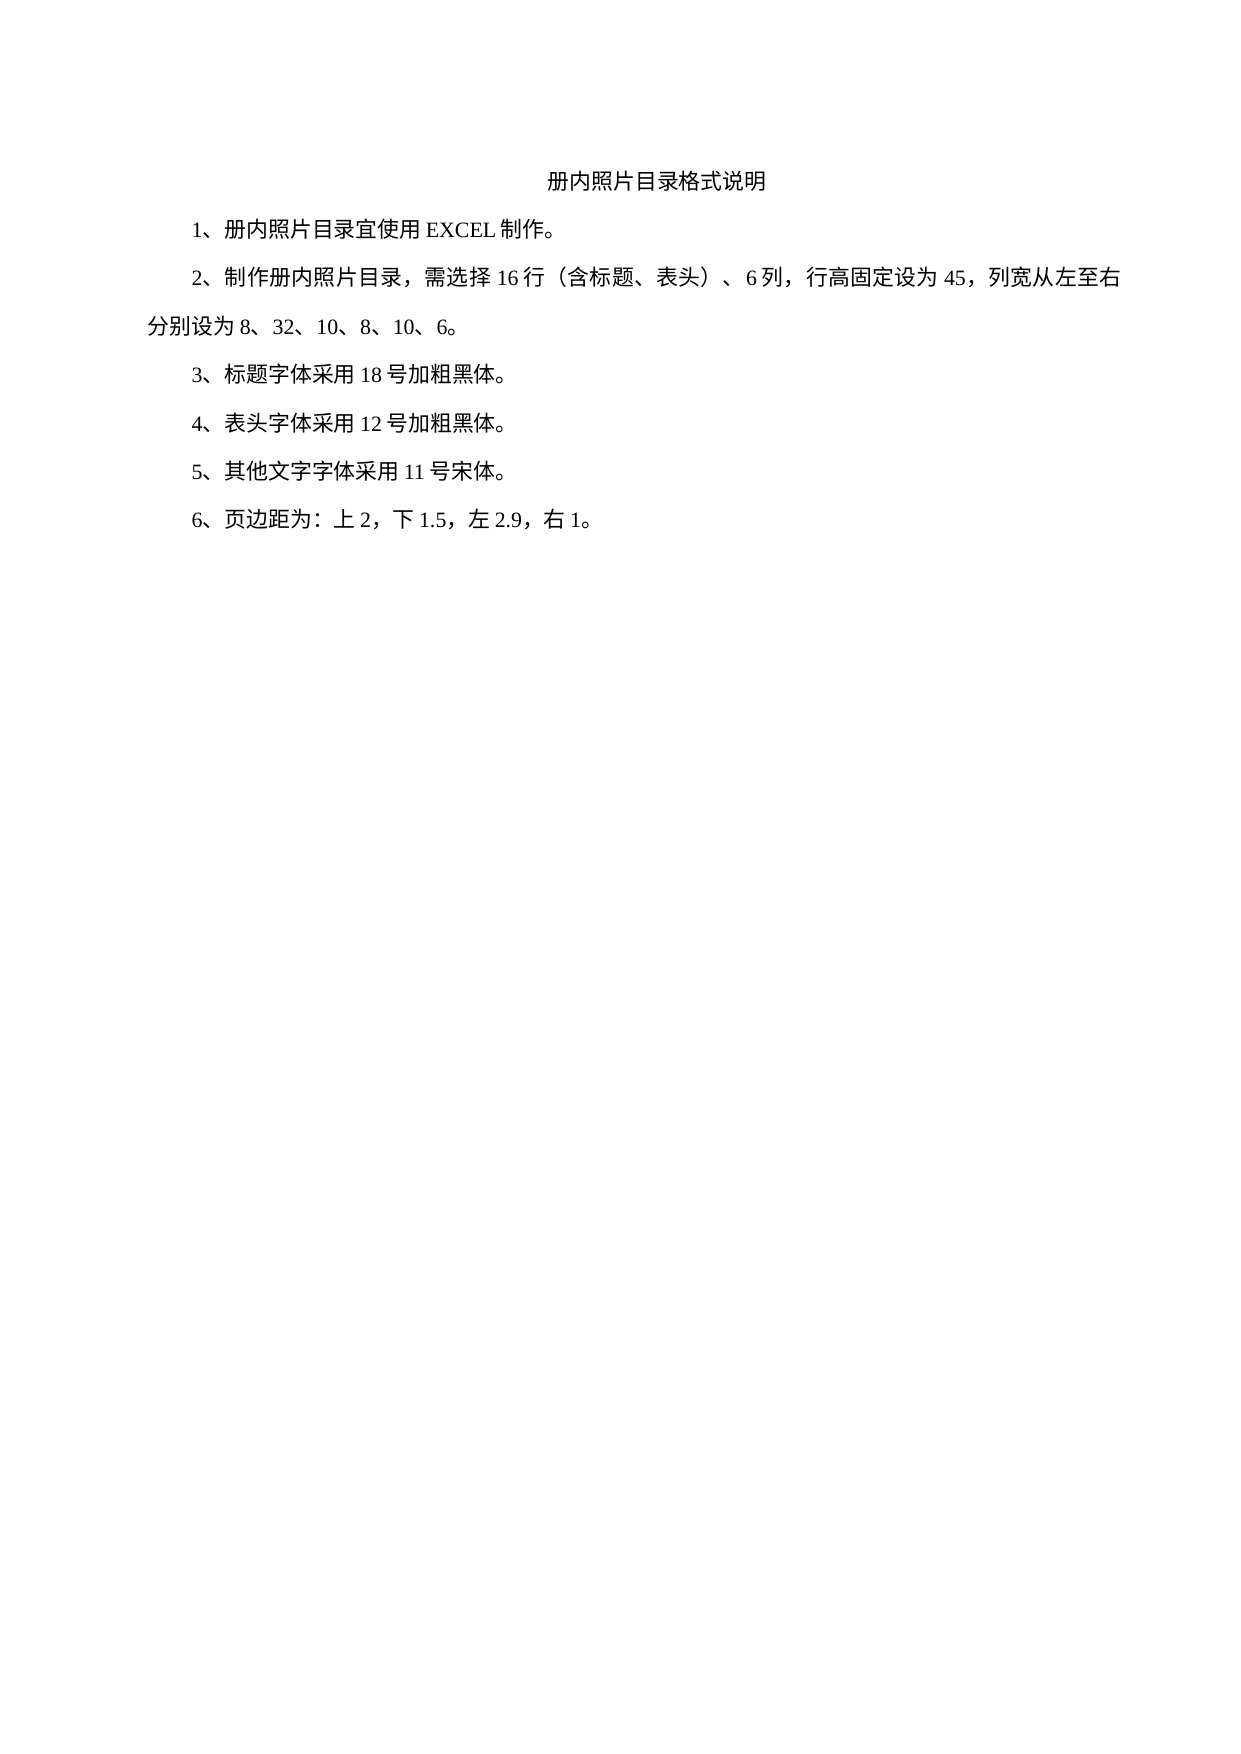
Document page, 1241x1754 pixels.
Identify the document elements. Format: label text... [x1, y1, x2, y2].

text 2、制作册内照片目录，需选择16行（含标题、表头）、6列，行高固定设为45，列宽从左至右分别设为8、32、10、8、10、6。 [148, 260, 1122, 341]
text 册内照片目录格式说明 [148, 163, 1122, 196]
text 4、表头字体采用12号加粗黑体。 [148, 405, 1122, 438]
text 3、标题字体采用18号加粗黑体。 [148, 357, 1122, 389]
text 1、册内照片目录宜使用EXCEL制作。 [148, 212, 1122, 244]
text 5、其他文字字体采用11号宋体。 [148, 454, 1122, 486]
text 6、页边距为：上2，下1.5，左2.9，右1。 [148, 502, 1122, 534]
